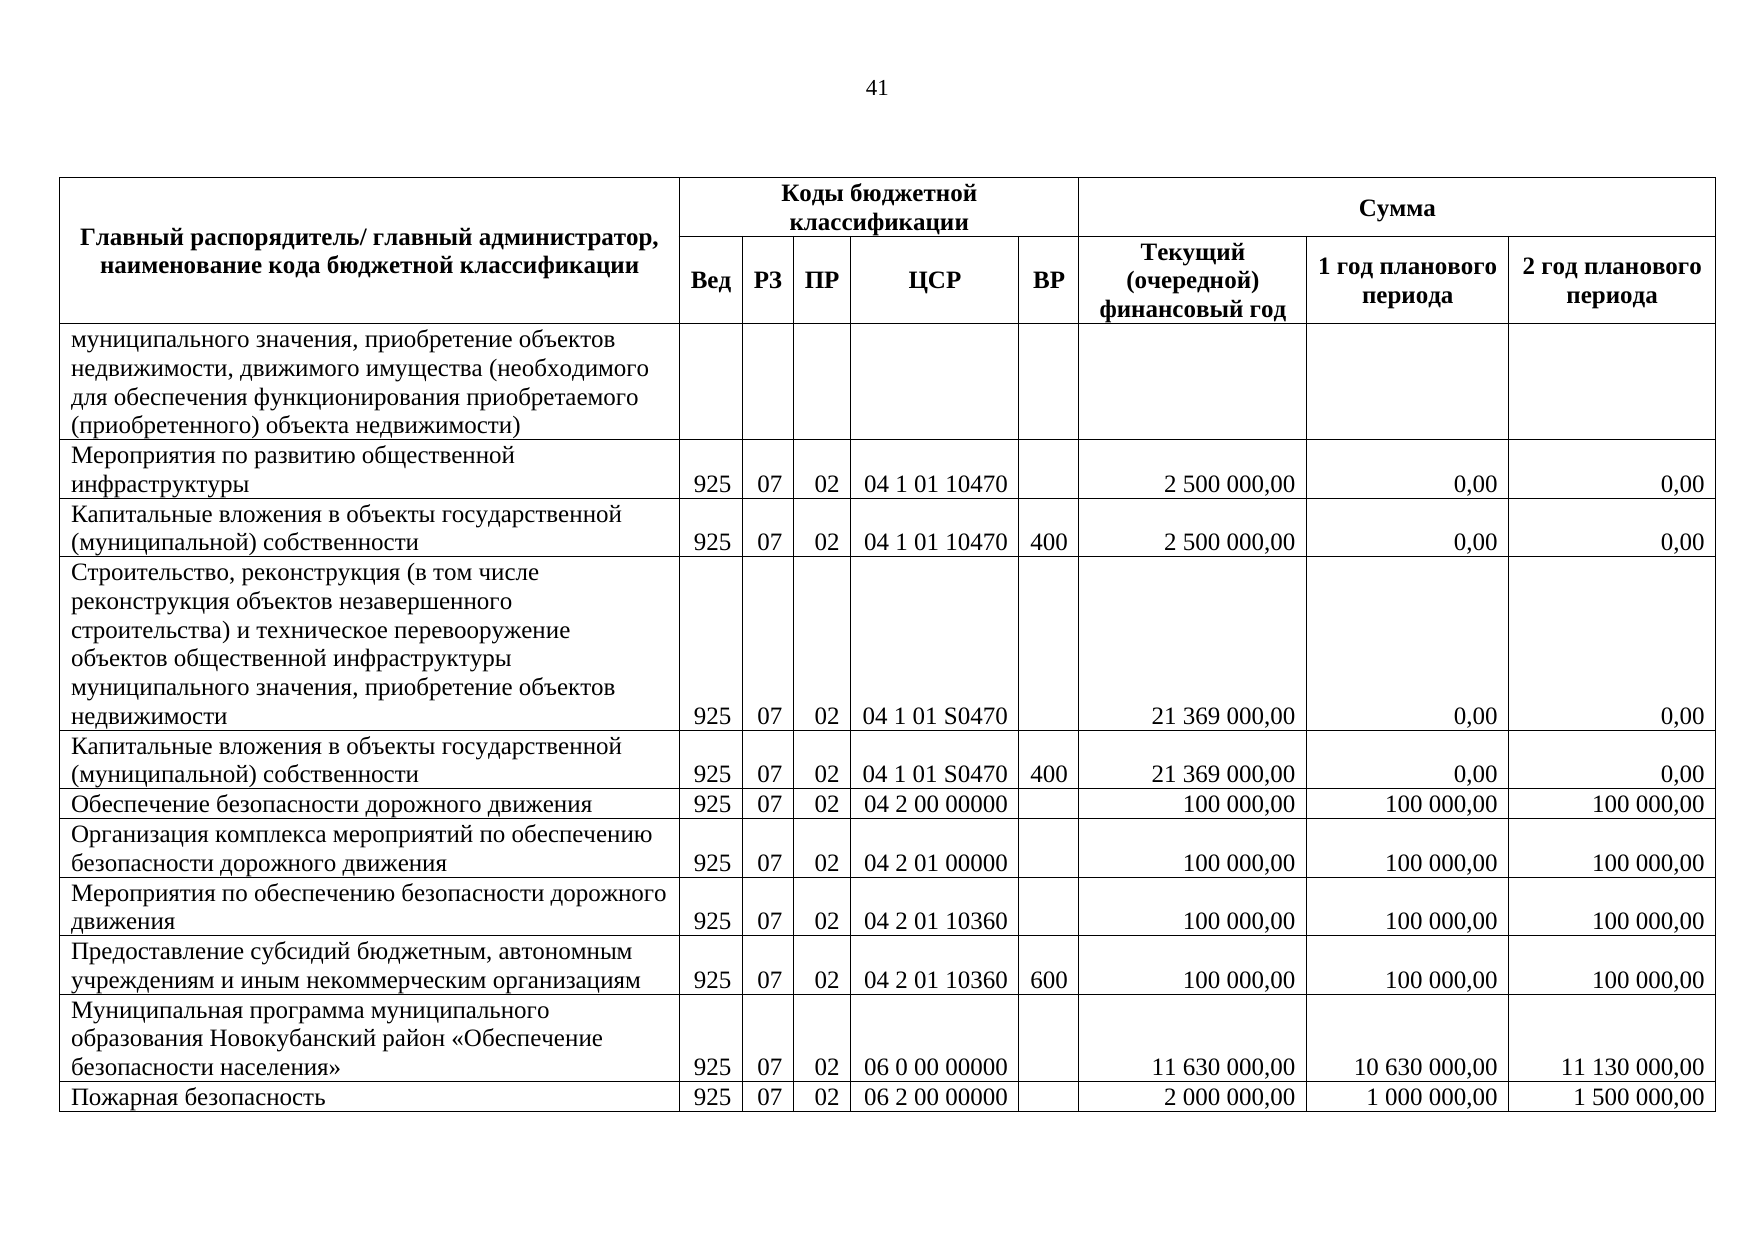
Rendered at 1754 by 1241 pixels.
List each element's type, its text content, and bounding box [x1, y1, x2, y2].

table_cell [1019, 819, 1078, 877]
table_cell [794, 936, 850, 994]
table_cell 2 год планового периода [1509, 237, 1715, 323]
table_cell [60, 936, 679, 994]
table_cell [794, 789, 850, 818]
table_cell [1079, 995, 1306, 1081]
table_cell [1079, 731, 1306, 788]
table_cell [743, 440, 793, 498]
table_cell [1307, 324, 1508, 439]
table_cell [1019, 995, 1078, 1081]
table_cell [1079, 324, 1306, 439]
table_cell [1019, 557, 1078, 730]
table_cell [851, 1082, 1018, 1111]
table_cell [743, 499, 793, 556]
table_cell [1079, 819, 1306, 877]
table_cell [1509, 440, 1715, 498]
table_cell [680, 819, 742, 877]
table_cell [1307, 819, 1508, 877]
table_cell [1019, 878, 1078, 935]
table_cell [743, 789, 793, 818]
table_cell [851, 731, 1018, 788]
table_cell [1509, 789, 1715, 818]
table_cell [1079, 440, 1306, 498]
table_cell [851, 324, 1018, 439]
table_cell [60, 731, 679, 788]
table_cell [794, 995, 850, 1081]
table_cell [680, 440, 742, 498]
table_cell РЗ [743, 237, 793, 323]
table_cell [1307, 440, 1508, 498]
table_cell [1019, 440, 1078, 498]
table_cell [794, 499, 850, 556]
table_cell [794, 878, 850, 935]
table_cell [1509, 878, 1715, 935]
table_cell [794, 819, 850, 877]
table_cell 1 год планового периода [1307, 237, 1508, 323]
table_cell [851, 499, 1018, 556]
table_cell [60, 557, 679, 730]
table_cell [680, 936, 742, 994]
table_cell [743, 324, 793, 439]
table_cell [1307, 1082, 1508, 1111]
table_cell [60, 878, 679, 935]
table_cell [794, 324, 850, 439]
table_cell Вед [680, 237, 742, 323]
table_cell ВР [1019, 237, 1078, 323]
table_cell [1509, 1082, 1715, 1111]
table_cell ЦСР [851, 237, 1018, 323]
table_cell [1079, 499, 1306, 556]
table_header Сумма [1079, 178, 1715, 236]
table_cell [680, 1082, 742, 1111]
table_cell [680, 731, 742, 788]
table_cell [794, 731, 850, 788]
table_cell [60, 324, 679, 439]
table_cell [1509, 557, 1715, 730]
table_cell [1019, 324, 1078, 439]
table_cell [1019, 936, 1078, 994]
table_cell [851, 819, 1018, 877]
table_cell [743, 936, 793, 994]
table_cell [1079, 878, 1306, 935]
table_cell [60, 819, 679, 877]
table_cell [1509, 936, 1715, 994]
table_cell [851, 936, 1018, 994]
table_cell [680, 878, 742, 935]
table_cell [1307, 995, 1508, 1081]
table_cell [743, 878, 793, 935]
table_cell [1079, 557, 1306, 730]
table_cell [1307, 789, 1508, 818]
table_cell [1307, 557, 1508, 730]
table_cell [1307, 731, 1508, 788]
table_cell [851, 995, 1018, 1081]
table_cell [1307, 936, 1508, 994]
table_header Главный распорядитель/ главный администратор, наименование кода бюджетной классификации [60, 178, 679, 323]
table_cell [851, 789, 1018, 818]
table_cell Текущий (очередной) финансовый год [1079, 237, 1306, 323]
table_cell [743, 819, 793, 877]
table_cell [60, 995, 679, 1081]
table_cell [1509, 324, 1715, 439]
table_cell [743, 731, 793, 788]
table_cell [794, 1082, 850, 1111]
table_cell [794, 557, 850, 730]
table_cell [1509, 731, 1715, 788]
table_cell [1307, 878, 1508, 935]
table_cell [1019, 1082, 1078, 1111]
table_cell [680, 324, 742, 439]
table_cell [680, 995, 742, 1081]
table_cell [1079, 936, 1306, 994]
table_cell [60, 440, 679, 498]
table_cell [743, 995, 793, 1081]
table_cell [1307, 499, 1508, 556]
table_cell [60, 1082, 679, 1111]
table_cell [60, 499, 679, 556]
table_header Коды бюджетной классификации [680, 178, 1078, 236]
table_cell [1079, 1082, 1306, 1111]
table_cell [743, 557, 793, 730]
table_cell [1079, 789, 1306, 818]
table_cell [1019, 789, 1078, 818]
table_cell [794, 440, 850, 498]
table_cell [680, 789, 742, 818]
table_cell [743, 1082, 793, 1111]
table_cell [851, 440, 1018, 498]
table_cell ПР [794, 237, 850, 323]
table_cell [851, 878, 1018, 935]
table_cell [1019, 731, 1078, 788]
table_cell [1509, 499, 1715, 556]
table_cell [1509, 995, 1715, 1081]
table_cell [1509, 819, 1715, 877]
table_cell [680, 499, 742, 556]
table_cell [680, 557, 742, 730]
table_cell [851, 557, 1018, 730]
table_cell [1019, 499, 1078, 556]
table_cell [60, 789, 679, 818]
